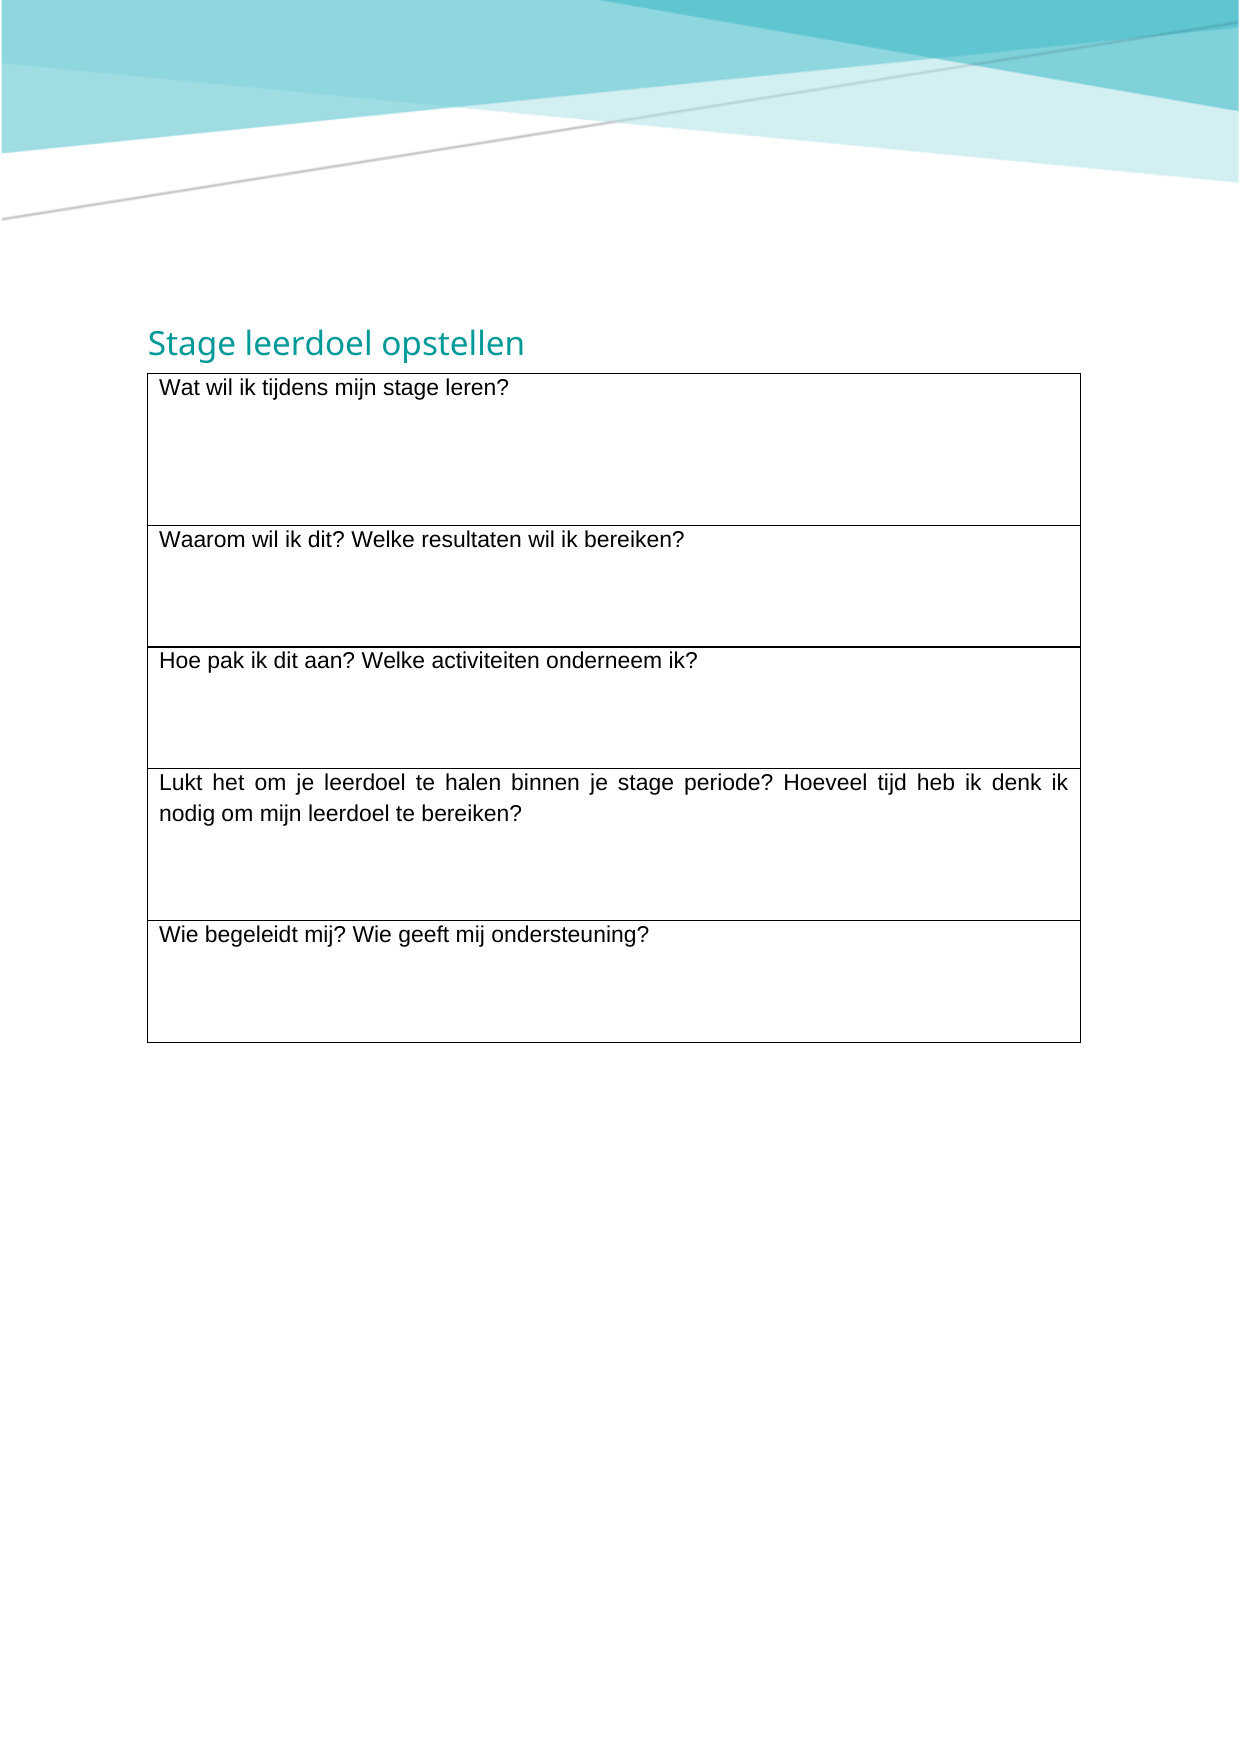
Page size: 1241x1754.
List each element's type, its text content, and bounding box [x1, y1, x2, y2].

table_cell Waarom wil ik dit? Welke resultaten wil ik bereiken? [148, 526, 1080, 646]
table_cell Hoe pak ik dit aan? Welke activiteiten onderneem ik? [148, 648, 1080, 768]
table_cell Lukt het om je leerdoel te halen binnen je stage periode? Hoeveel tijd heb ik denk ik nodig om mijn leerdoel te bereiken? [148, 769, 1080, 920]
table_cell Wie begeleidt mij? Wie geeft mij ondersteuning? [148, 921, 1080, 1042]
picture [0, 0, 1238, 235]
table_header Wat wil ik tijdens mijn stage leren? [148, 374, 1080, 524]
subtitle Stage leerdoel opstellen [148, 235, 1093, 366]
